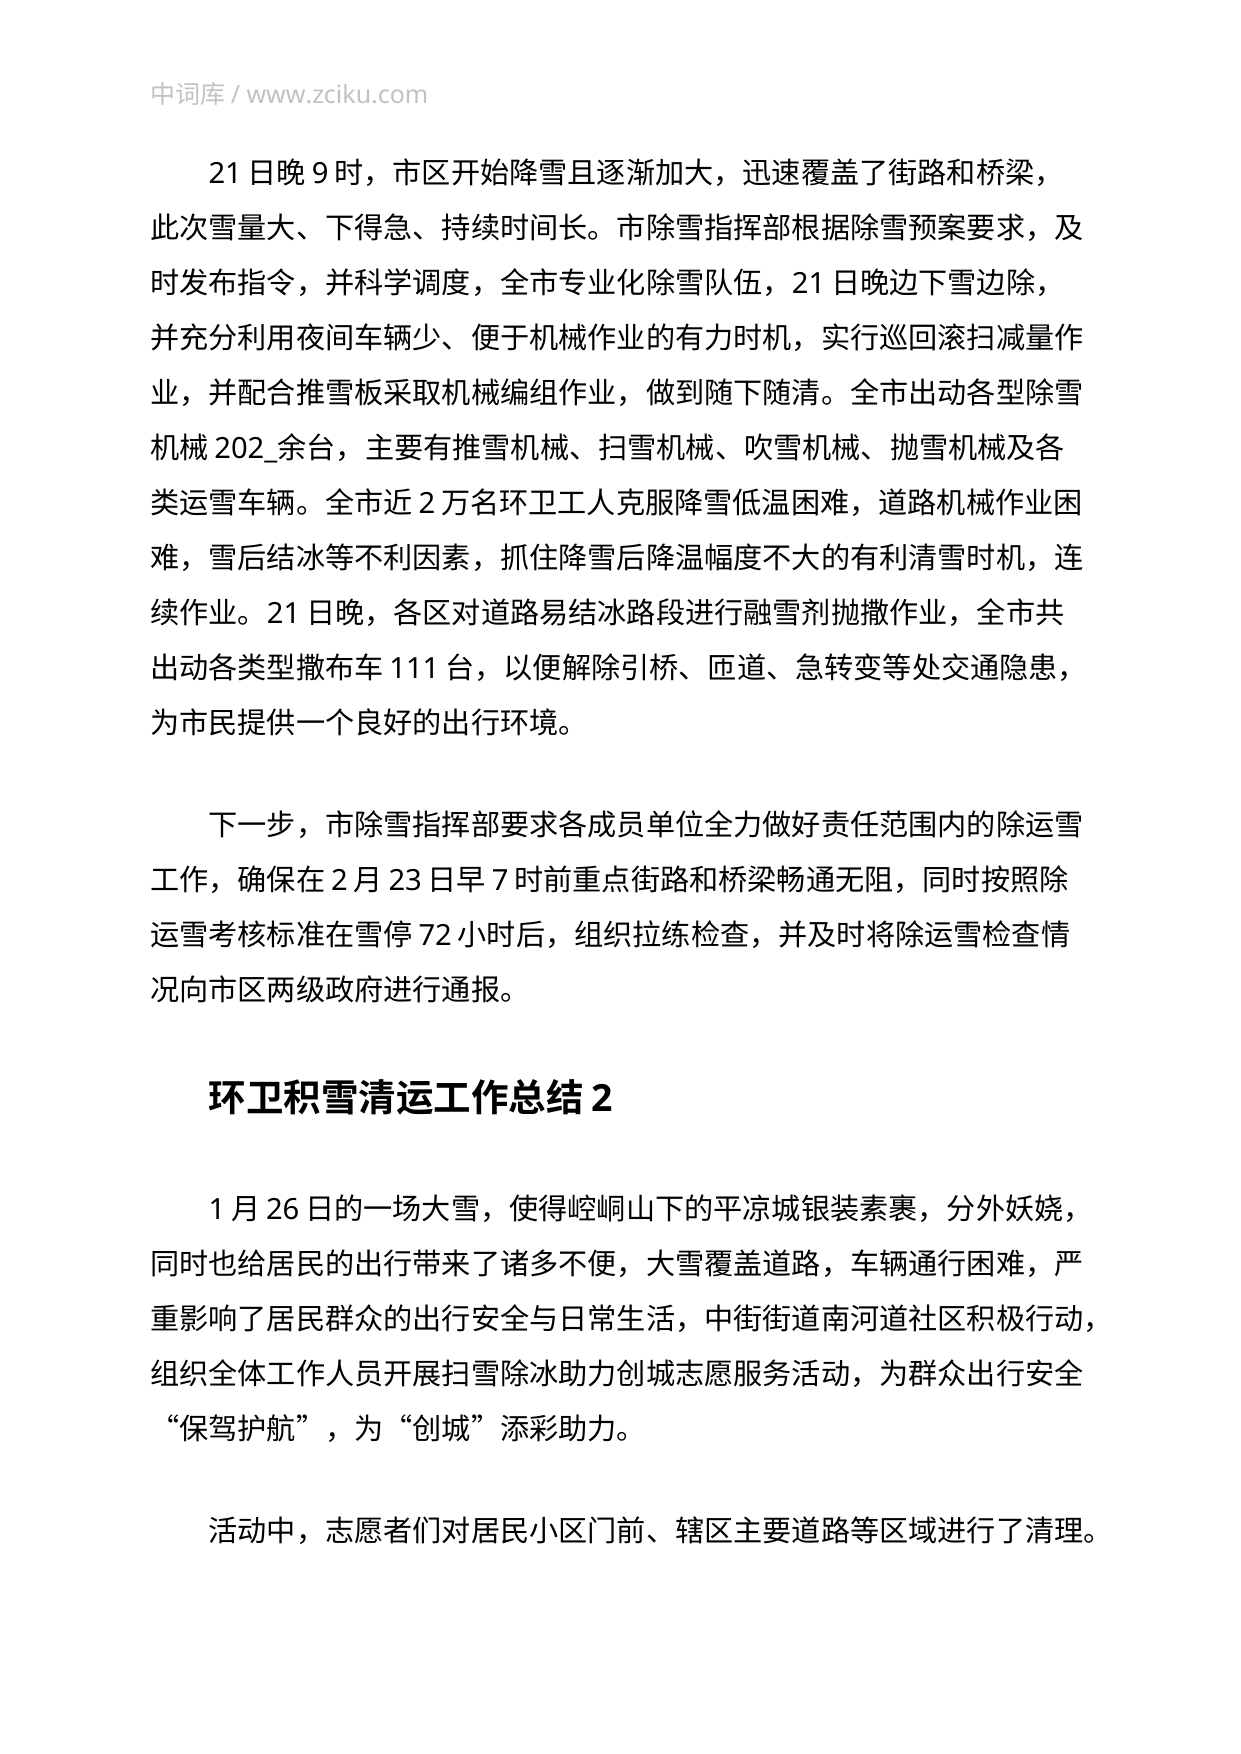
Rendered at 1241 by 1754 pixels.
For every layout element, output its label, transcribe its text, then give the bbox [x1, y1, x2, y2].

text 21日晚9时，市区开始降雪且逐渐加大，迅速覆盖了街路和桥梁，此次雪量大、下得急、持续时间长。市除雪指挥部根据除雪预案要求，及时发布指令，并科学调度，全市专业化除雪队伍，21日晚边下雪边除，并充分利用夜间车辆少、便于机械作业的有力时机，实行巡回滚扫减量作业，并配合推雪板采取机械编组作业，做到随下随清。全市出动各型除雪机械202_余台，主要有推雪机械、扫雪机械、吹雪机械、抛雪机械及各类运雪车辆。全市近2万名环卫工人克服降雪低温困难，道路机械作业困难，雪后结冰等不利因素，抓住降雪后降温幅度不大的有利清雪时机，连续作业。21日晚，各区对道路易结冰路段进行融雪剂抛撒作业，全市共出动各类型撒布车111台，以便解除引桥、匝道、急转变等处交通隐患，为市民提供一个良好的出行环境。 [150, 150, 1090, 742]
text 下一步，市除雪指挥部要求各成员单位全力做好责任范围内的除运雪工作，确保在2月23日早7时前重点街路和桥梁畅通无阻，同时按照除运雪考核标准在雪停72小时后，组织拉练检查，并及时将除运雪检查情况向市区两级政府进行通报。 [150, 801, 1090, 1008]
text 环卫积雪清运工作总结2 [150, 1068, 1090, 1122]
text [150, 1507, 1090, 1549]
text 1月26日的一场大雪，使得崆峒山下的平凉城银装素裹，分外妖娆，同时也给居民的出行带来了诸多不便，大雪覆盖道路，车辆通行困难，严重影响了居民群众的出行安全与日常生活，中街街道南河道社区积极行动，组织全体工作人员开展扫雪除冰助力创城志愿服务活动，为群众出行安全“保驾护航”，为“创城”添彩助力。 [150, 1186, 1090, 1448]
